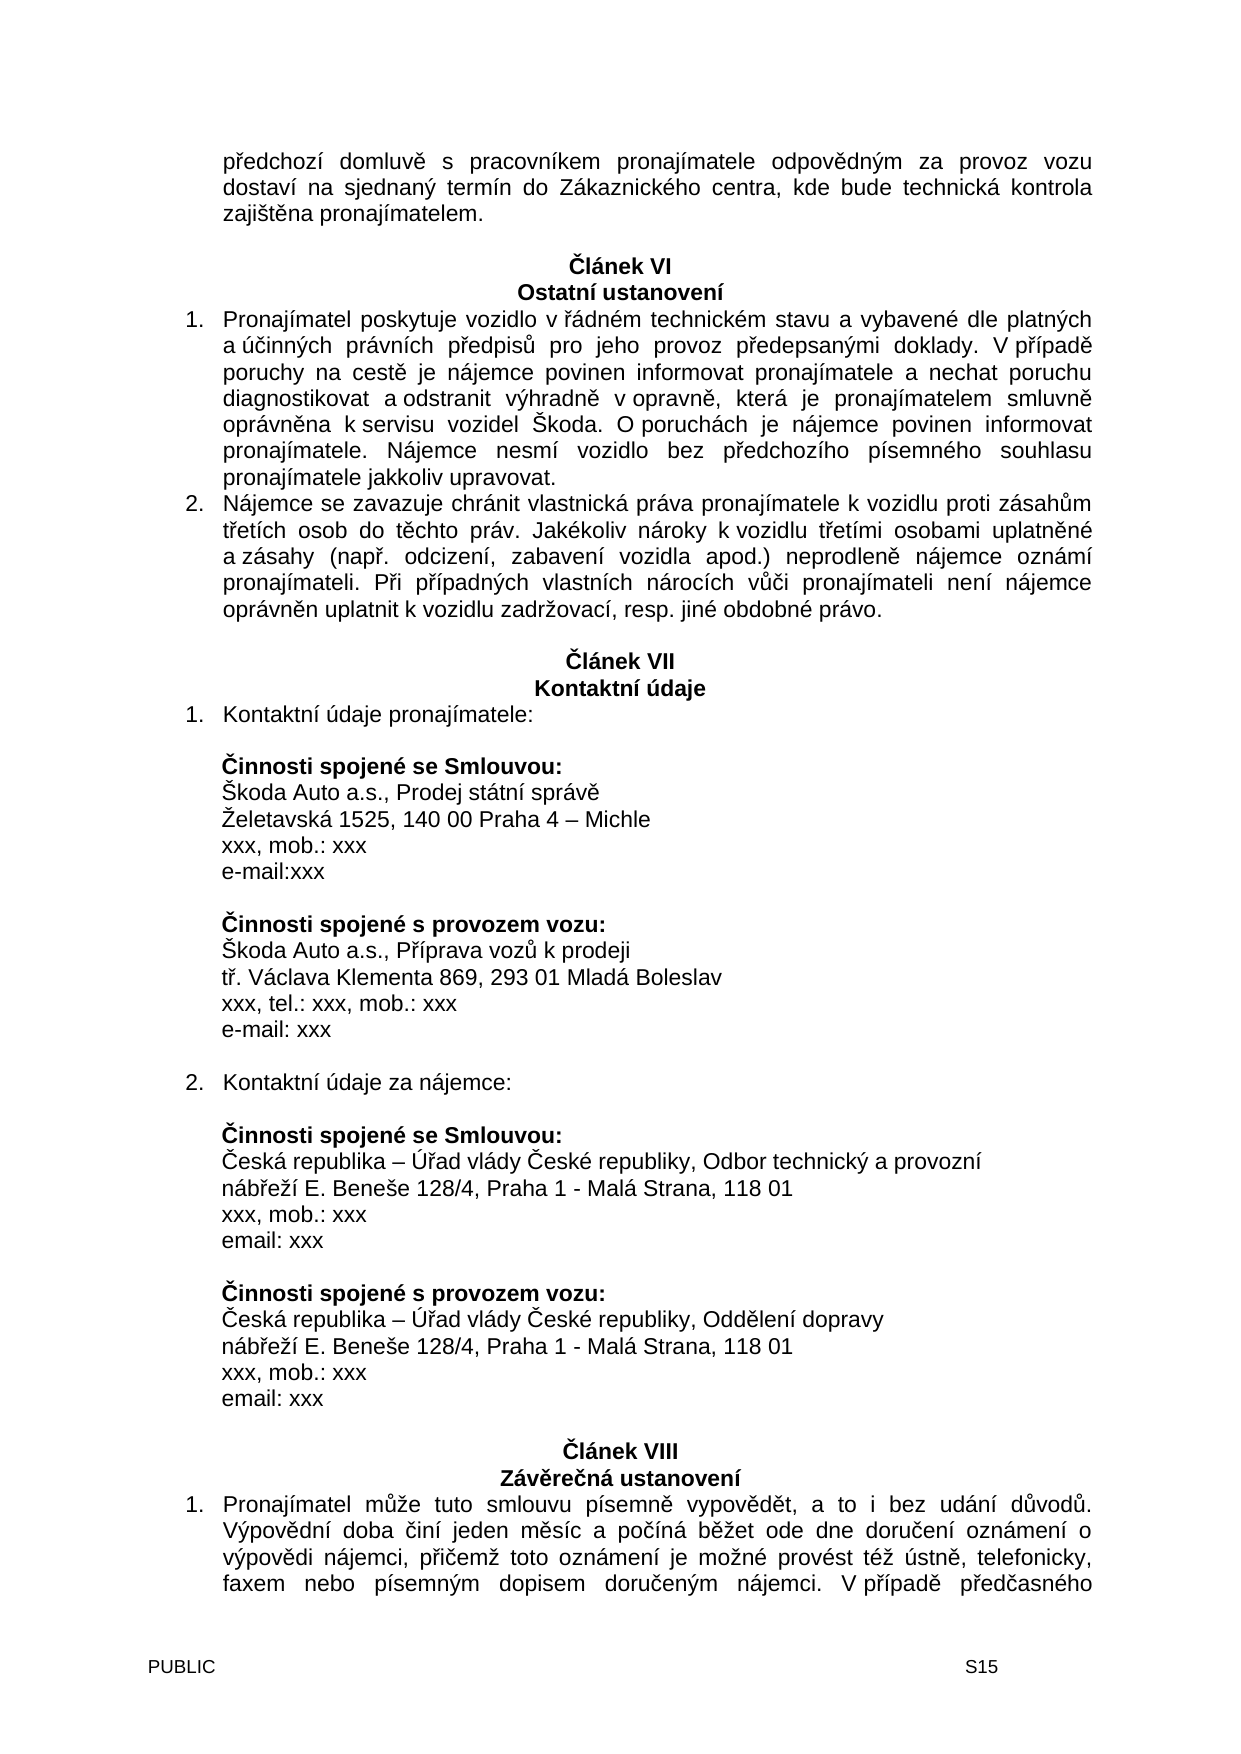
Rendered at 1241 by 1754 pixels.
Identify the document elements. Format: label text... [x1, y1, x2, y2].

text e-mail:xxx [148, 858, 1093, 885]
text e-mail: xxx [221, 1016, 1093, 1043]
text Škoda Auto a.s., Příprava vozů k prodeji [221, 937, 1093, 964]
text Článek VI [148, 253, 1093, 279]
text email: xxx [148, 1227, 1093, 1254]
text xxx, mob.: xxx [148, 832, 1093, 858]
list Pronajímatel poskytuje vozidlo v řádném technickém stavu a vybavené dle platných a účinných právních předpisů pro jeho provoz předepsanými doklady. V případě poruchy na cestě je nájemce povinen informovat pronajímatele a nechat poruchu diagnostikovat a odstranit výhradně v opravně, která je pronajímatelem smluvně oprávněna k servisu vozidel Škoda. O poruchách je nájemce povinen informovat pronajímatele. Nájemce nesmí vozidlo bez předchozího písemného souhlasu pronajímatele jakkoliv upravovat. [185, 306, 1093, 490]
list Kontaktní údaje pronajímatele: [185, 701, 1093, 753]
text nábřeží E. Beneše 128/4, Praha 1 - Malá Strana, 118 01 [148, 1174, 1093, 1201]
text xxx, mob.: xxx [148, 1359, 1093, 1385]
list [185, 1491, 1093, 1596]
text Závěrečná ustanovení [148, 1464, 1093, 1491]
text tř. Václava Klementa 869, 293 01 Mladá Boleslav [221, 964, 1093, 990]
text email: xxx [148, 1385, 1093, 1412]
list Kontaktní údaje za nájemce: [185, 1069, 1093, 1096]
text Činnosti spojené se Smlouvou: [148, 753, 1093, 779]
text Článek VII [148, 648, 1093, 675]
text Činnosti spojené s provozem vozu: [221, 911, 1093, 937]
text xxx, tel.: xxx, mob.: xxx [221, 990, 1093, 1016]
text Kontaktní údaje [148, 675, 1093, 701]
text Škoda Auto a.s., Prodej státní správě [148, 779, 1093, 806]
text Činnosti spojené s provozem vozu: [148, 1280, 1093, 1306]
text nábřeží E. Beneše 128/4, Praha 1 - Malá Strana, 118 01 [148, 1333, 1093, 1359]
text Ostatní ustanovení [148, 279, 1093, 306]
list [185, 148, 1093, 227]
text Činnosti spojené se Smlouvou: [148, 1122, 1093, 1148]
list Nájemce se zavazuje chránit vlastnická práva pronajímatele k vozidlu proti zásahům třetích osob do těchto práv. Jakékoliv nároky k vozidlu třetími osobami uplatněné a zásahy (např. odcizení, zabavení vozidla apod.) neprodleně nájemce oznámí pronajímateli. Při případných vlastních nárocích vůči pronajímateli není nájemce oprávněn uplatnit k vozidlu zadržovací, resp. jiné obdobné právo. [185, 490, 1093, 622]
text Česká republika – Úřad vlády České republiky, Odbor technický a provozní [148, 1148, 1093, 1174]
text Česká republika – Úřad vlády České republiky, Oddělení dopravy [148, 1306, 1093, 1333]
text Želetavská 1525, 140 00 Praha 4 – Michle [221, 806, 1093, 832]
text Článek VIII [148, 1438, 1093, 1464]
text xxx, mob.: xxx [148, 1201, 1093, 1227]
